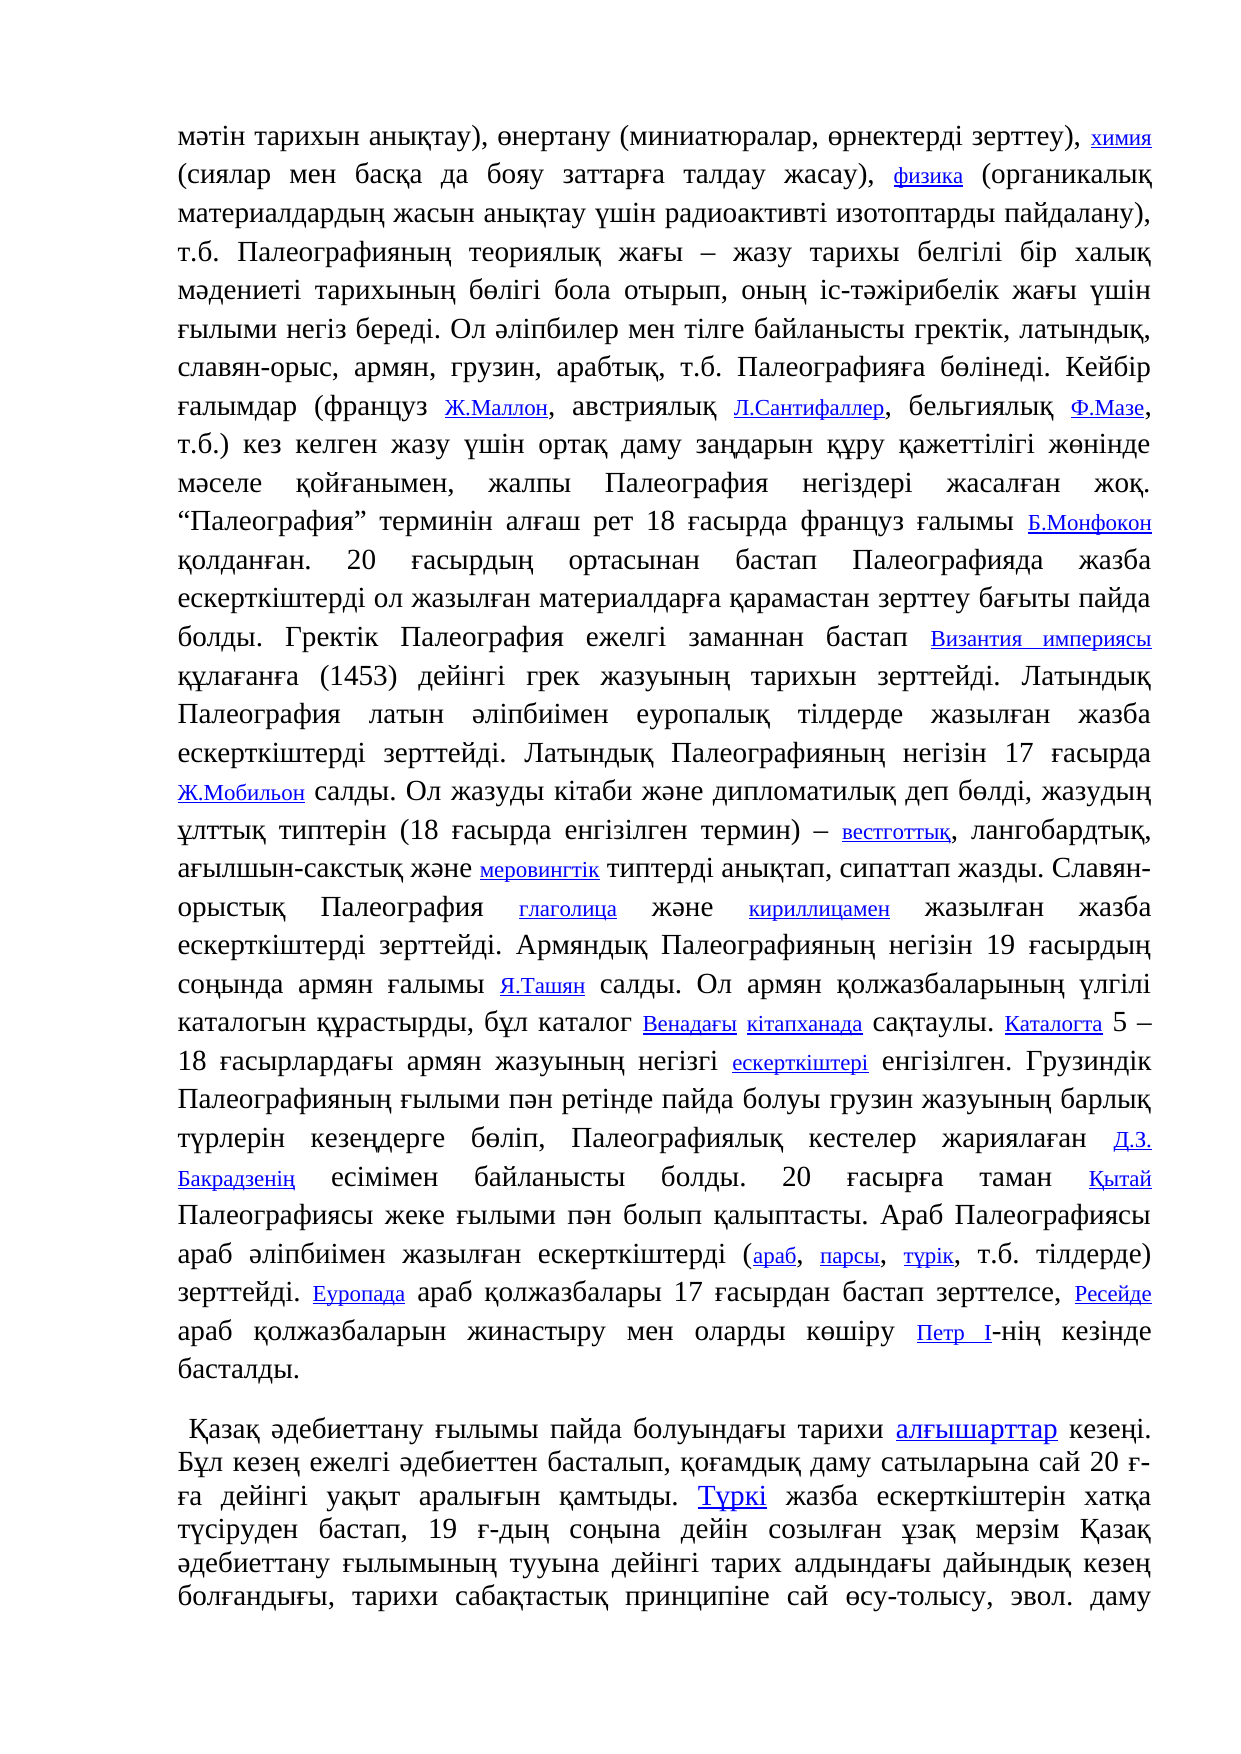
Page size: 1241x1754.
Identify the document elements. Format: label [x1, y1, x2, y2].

text [177, 1411, 1152, 1612]
text [177, 118, 1152, 1385]
